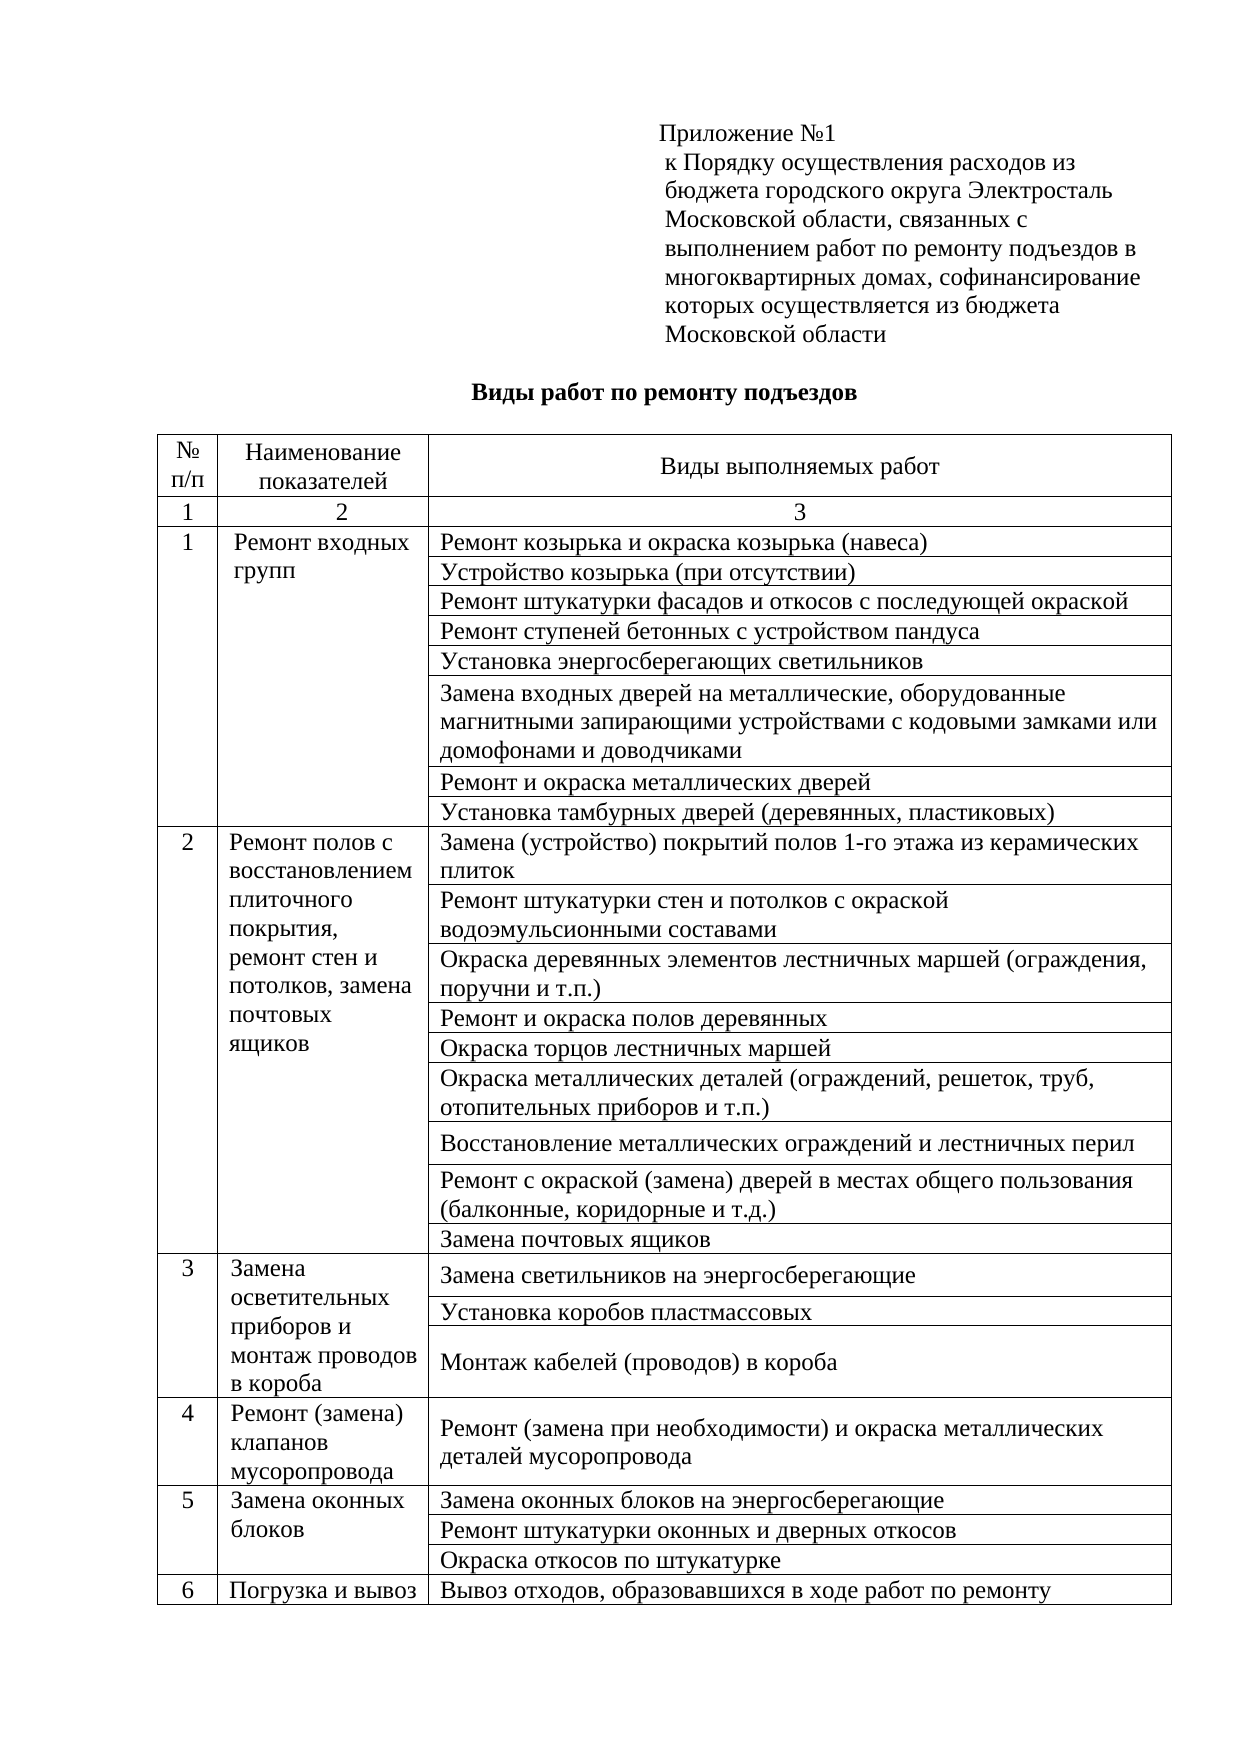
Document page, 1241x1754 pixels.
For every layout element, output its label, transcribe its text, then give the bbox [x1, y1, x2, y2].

table_cell 6 [158, 1575, 217, 1604]
table_cell Ремонт ступеней бетонных с устройством пандуса [429, 616, 1171, 645]
table_cell Замена осветительных приборов и монтаж проводов в короба [218, 1254, 428, 1397]
table_cell Ремонт (замена при необходимости) и окраска металлических деталей мусоропровода [429, 1398, 1171, 1484]
table_cell Ремонт с окраской (замена) дверей в местах общего пользования (балконные, коридорные и т.д.) [429, 1165, 1171, 1223]
table_cell Замена оконных блоков [218, 1486, 428, 1574]
table_header № п/п [158, 435, 217, 496]
table_cell Ремонт штукатурки оконных и дверных откосов [429, 1515, 1171, 1544]
table_cell 4 [158, 1398, 217, 1484]
table_cell Окраска торцов лестничных маршей [429, 1033, 1171, 1062]
table_cell 1 [158, 497, 217, 526]
table_cell Ремонт и окраска металлических дверей [429, 767, 1171, 796]
table_cell Ремонт козырька и окраска козырька (навеса) [429, 527, 1171, 556]
table_cell 2 [158, 827, 217, 1252]
table_cell Устройство козырька (при отсутствии) [429, 557, 1171, 585]
table_cell Установка тамбурных дверей (деревянных, пластиковых) [429, 797, 1171, 826]
table_cell 2 [218, 497, 428, 526]
table_cell Окраска откосов по штукатурке [429, 1545, 1171, 1574]
table_cell Установка коробов пластмассовых [429, 1297, 1171, 1325]
table_cell Ремонт входных групп [218, 527, 428, 826]
table_cell Замена светильников на энергосберегающие [429, 1254, 1171, 1296]
table_cell Замена (устройство) покрытий полов 1-го этажа из керамических плиток [429, 827, 1171, 884]
table_cell Монтаж кабелей (проводов) в короба [429, 1326, 1171, 1397]
table_cell Ремонт штукатурки стен и потолков с окраской водоэмульсионными составами [429, 885, 1171, 943]
table_cell 3 [429, 497, 1171, 526]
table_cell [429, 1575, 1171, 1604]
table_cell 5 [158, 1486, 217, 1574]
table_cell Ремонт полов с восстановлением плиточного покрытия, ремонт стен и потолков, замена почтовых ящиков [218, 827, 428, 1252]
text Виды работ по ремонту подъездов [177, 377, 1152, 406]
table_header Виды выполняемых работ [429, 435, 1171, 496]
table_cell Восстановление металлических ограждений и лестничных перил [429, 1122, 1171, 1164]
table_cell 1 [158, 527, 217, 826]
table_cell Ремонт (замена) клапанов мусоропровода [218, 1398, 428, 1484]
table_cell Замена почтовых ящиков [429, 1224, 1171, 1252]
text Приложение №1 [177, 118, 1152, 147]
text к Порядку осуществления расходов из бюджета городского округа Электросталь Московской области, связанных с выполнением работ по ремонту подъездов в многоквартирных домах, софинансирование которых осуществляется из бюджета Московской области [664, 147, 1152, 348]
table_cell Окраска деревянных элементов лестничных маршей (ограждения, поручни и т.п.) [429, 944, 1171, 1002]
table_cell Замена оконных блоков на энергосберегающие [429, 1486, 1171, 1514]
table_cell Замена входных дверей на металлические, оборудованные магнитными запирающими устройствами с кодовыми замками или домофонами и доводчиками [429, 676, 1171, 766]
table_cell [218, 1575, 428, 1604]
table_cell Ремонт штукатурки фасадов и откосов с последующей окраской [429, 586, 1171, 615]
table_cell Установка энергосберегающих светильников [429, 646, 1171, 675]
table_cell Ремонт и окраска полов деревянных [429, 1003, 1171, 1032]
table_cell Окраска металлических деталей (ограждений, решеток, труб, отопительных приборов и т.п.) [429, 1063, 1171, 1121]
table_header Наименование показателей [218, 435, 428, 496]
table_cell 3 [158, 1254, 217, 1397]
